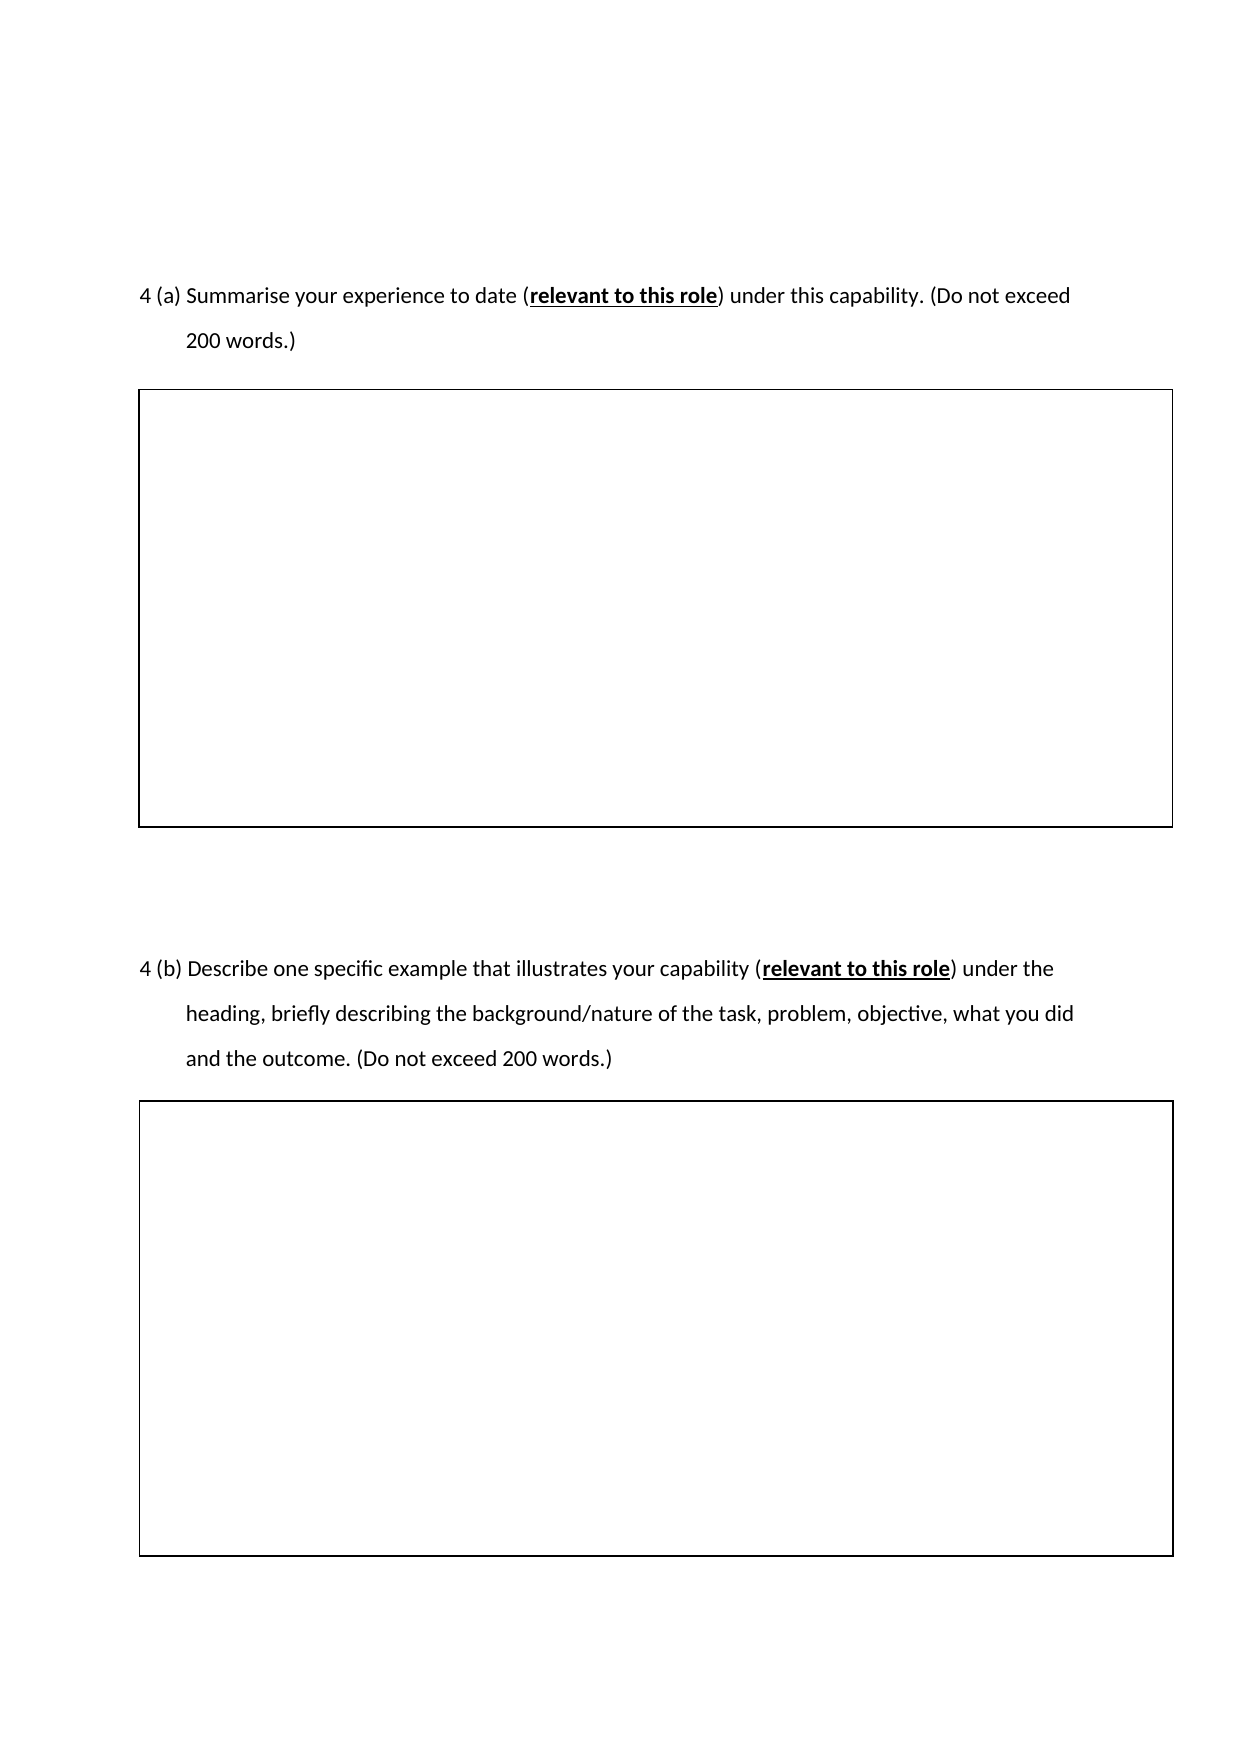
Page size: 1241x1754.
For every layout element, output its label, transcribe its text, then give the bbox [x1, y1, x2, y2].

text 4 (b) Describe one specific example that illustrates your capability (relevant to this role) under the [139, 954, 1107, 982]
text 4 (a) Summarise your experience to date (relevant to this role) under this capability. (Do not exceed [139, 282, 1107, 309]
text heading, briefly describing the background/nature of the task, problem, objective, what you did [139, 999, 1107, 1027]
text and the outcome. (Do not exceed 200 words.) [139, 1044, 1107, 1072]
text 200 words.) [139, 326, 1107, 354]
